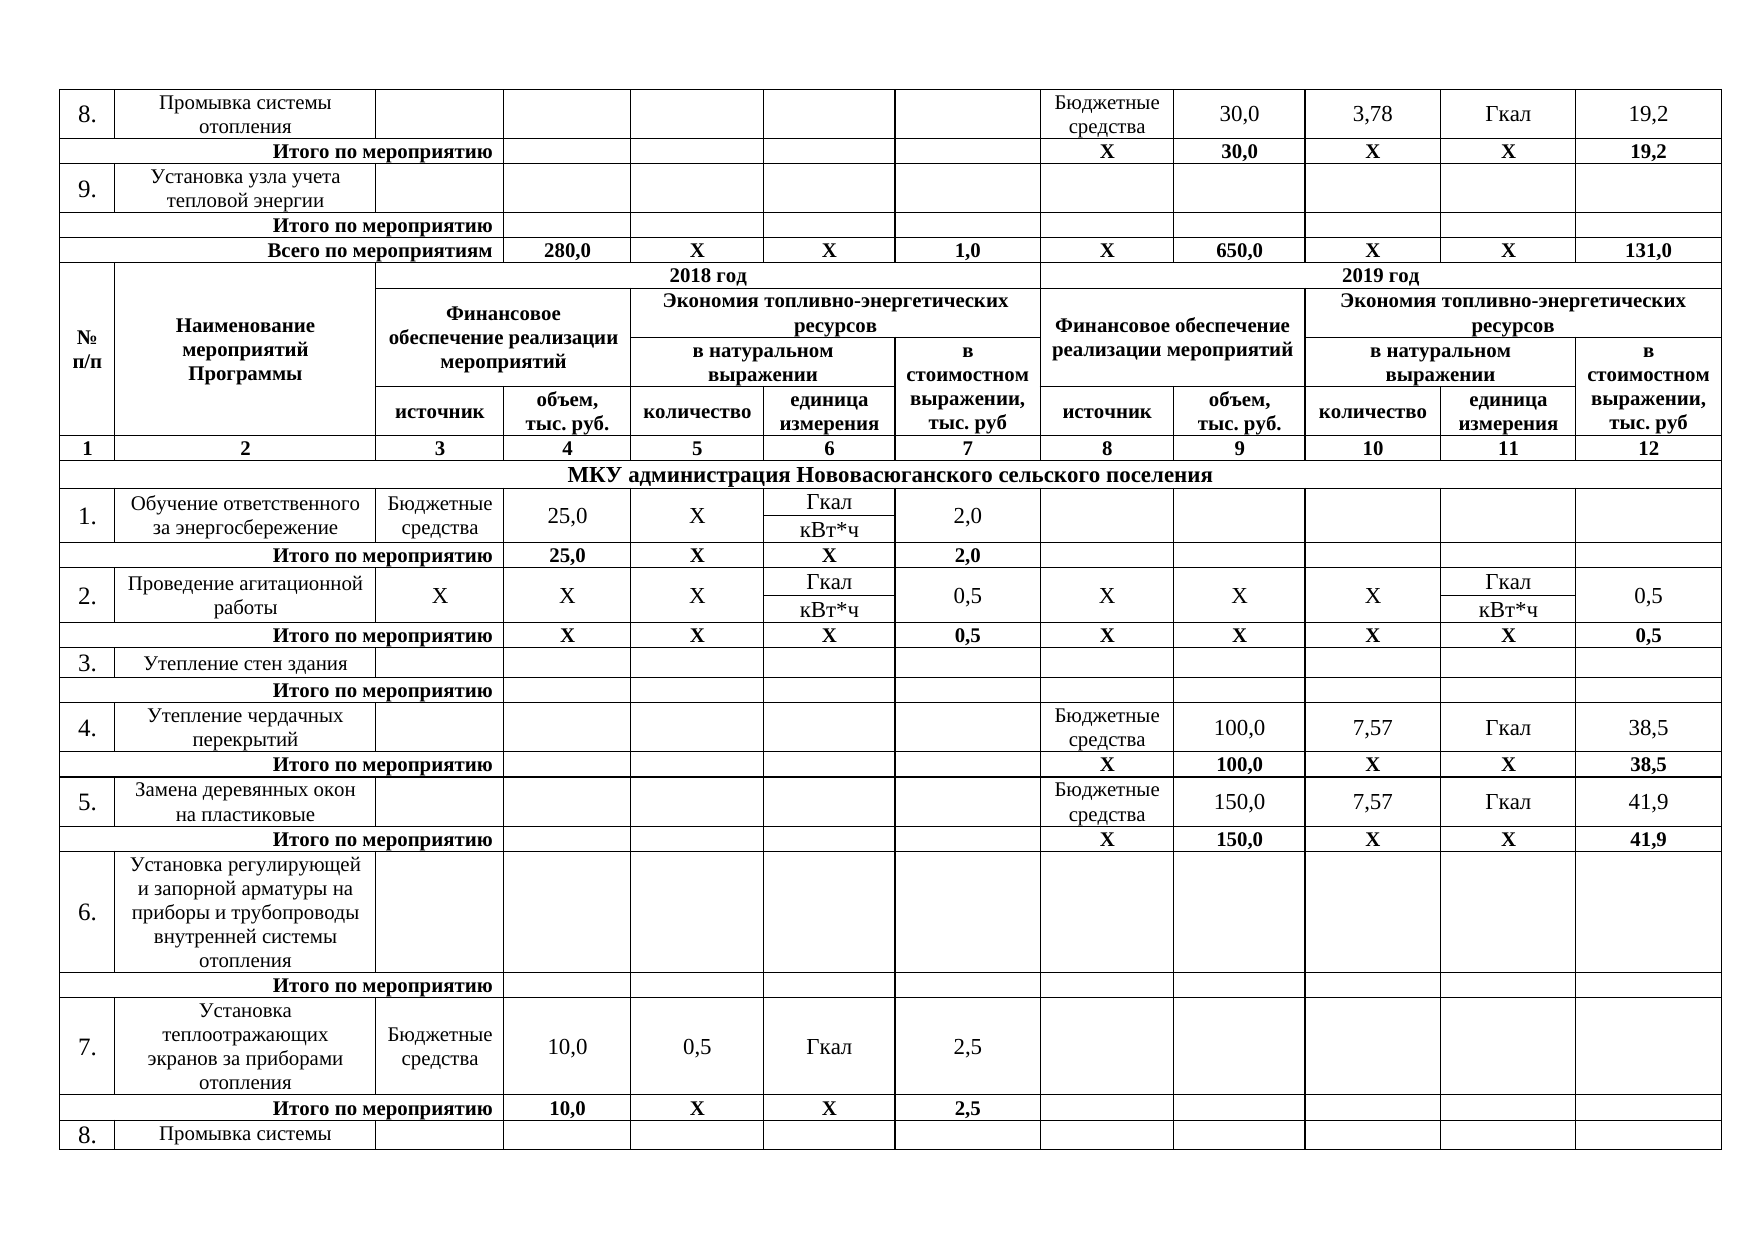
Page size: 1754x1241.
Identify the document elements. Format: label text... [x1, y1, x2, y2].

table_cell [1041, 164, 1173, 212]
table_cell [504, 752, 630, 776]
table_cell [1174, 648, 1304, 677]
table_cell 100,0 [1174, 752, 1304, 776]
table_cell [1041, 852, 1173, 972]
table_cell [631, 852, 763, 972]
table_cell Гкал [1441, 778, 1575, 826]
table_cell 2. [60, 568, 114, 622]
table_cell Итого по мероприятию [60, 623, 503, 647]
table_cell [1306, 998, 1440, 1094]
table_cell Итого по мероприятию [60, 678, 503, 702]
table_cell [1041, 1121, 1173, 1149]
table_cell Промывка системы отопления [115, 90, 375, 138]
table_cell [376, 778, 503, 826]
table_cell Х [1306, 568, 1440, 622]
table_cell Итого по мероприятию [60, 543, 503, 567]
table_cell Х [1306, 752, 1440, 776]
table_cell Х [764, 1095, 894, 1119]
table_cell [504, 1121, 630, 1149]
table_cell 3,78 [1306, 90, 1440, 138]
table_cell 2 [115, 436, 375, 460]
table_cell Х [1441, 827, 1575, 851]
table_cell Финансовое обеспечение реализации мероприятий [376, 289, 630, 386]
table_cell [764, 164, 894, 212]
table_cell [1041, 998, 1173, 1094]
table_cell [504, 973, 630, 997]
table_cell 12 [1576, 436, 1721, 460]
table_cell 25,0 [504, 489, 630, 542]
table_cell Утепление стен здания [115, 648, 375, 677]
table_cell 280,0 [504, 238, 630, 262]
table_cell 7. [60, 998, 114, 1094]
table_cell единица измерения [1441, 387, 1575, 435]
table_cell [1174, 678, 1304, 702]
table_cell [764, 852, 894, 972]
table_cell Х [1041, 139, 1173, 163]
table_cell [1441, 164, 1575, 212]
table_cell [764, 648, 894, 677]
table_cell [764, 827, 894, 851]
table_cell Х [631, 568, 763, 622]
table_cell [896, 648, 1040, 677]
table_cell Х [1041, 827, 1173, 851]
table_cell 9. [60, 164, 114, 212]
table_cell [631, 678, 763, 702]
table_cell Гкал [764, 568, 894, 595]
table_cell 10 [1306, 436, 1440, 460]
table_cell [631, 778, 763, 826]
table_cell Гкал [1441, 703, 1575, 751]
table_cell [764, 752, 894, 776]
table_cell [1576, 998, 1721, 1094]
table_cell 650,0 [1174, 238, 1304, 262]
table_cell [504, 852, 630, 972]
table_cell [1441, 852, 1575, 972]
table_cell Всего по мероприятиям [60, 238, 503, 262]
table_cell [896, 1121, 1040, 1149]
table_cell Х [1306, 238, 1440, 262]
table_cell Установка регулирующей и запорной арматуры на приборы и трубопроводы внутренней системы отопления [115, 852, 375, 972]
table_cell [376, 1121, 503, 1149]
table_cell [504, 827, 630, 851]
table_cell 3 [376, 436, 503, 460]
table_cell [1041, 543, 1173, 567]
table_cell Бюджетные средства [376, 489, 503, 542]
table_cell 30,0 [1174, 90, 1304, 138]
table_cell [504, 703, 630, 751]
table_cell [1441, 973, 1575, 997]
table_cell 131,0 [1576, 238, 1721, 262]
table_cell [1306, 543, 1440, 567]
table_cell [376, 852, 503, 972]
table_cell [896, 973, 1040, 997]
table_cell [1306, 164, 1440, 212]
table_cell 10,0 [504, 1095, 630, 1119]
table_cell объем, тыс. руб. [504, 387, 630, 435]
table_cell Итого по мероприятию [60, 752, 503, 776]
table_cell [1576, 164, 1721, 212]
table_cell [631, 703, 763, 751]
table_cell [504, 164, 630, 212]
table_cell [504, 139, 630, 163]
table_cell 0,5 [896, 568, 1040, 622]
table_cell Х [631, 543, 763, 567]
table_cell 5. [60, 778, 114, 826]
table_cell [376, 648, 503, 677]
table_cell Х [1306, 139, 1440, 163]
table_cell 2019 год [1041, 263, 1721, 287]
table_cell [1174, 1121, 1304, 1149]
table_cell 41,9 [1576, 827, 1721, 851]
table_cell 10,0 [504, 998, 630, 1094]
table_cell [1576, 1095, 1721, 1119]
table_cell Х [1441, 139, 1575, 163]
table_cell кВт*ч [1441, 596, 1575, 622]
table_cell [764, 1121, 894, 1149]
table_cell [1306, 678, 1440, 702]
table_cell 2,0 [896, 489, 1040, 542]
table_cell 9 [1174, 436, 1304, 460]
table_cell Обучение ответственного за энергосбережение [115, 489, 375, 542]
table_cell [1576, 489, 1721, 542]
table_cell [1576, 852, 1721, 972]
table_cell Х [504, 623, 630, 647]
table_cell 6 [764, 436, 894, 460]
table_cell [1174, 489, 1304, 542]
table_cell [896, 778, 1040, 826]
table_cell [631, 164, 763, 212]
table_cell [1306, 1095, 1440, 1119]
table_cell [1576, 973, 1721, 997]
table_cell [1441, 1095, 1575, 1119]
table_cell Бюджетные средства [1041, 778, 1173, 826]
table_cell Х [631, 623, 763, 647]
table_cell 7 [896, 436, 1040, 460]
table_cell [1174, 998, 1304, 1094]
table_cell [764, 703, 894, 751]
table_cell [1041, 648, 1173, 677]
table_cell 19,2 [1576, 90, 1721, 138]
table_cell Гкал [1441, 90, 1575, 138]
table_cell 0,5 [631, 998, 763, 1094]
table_cell источник [1041, 387, 1173, 435]
table_cell [1441, 1121, 1575, 1149]
table_cell [764, 973, 894, 997]
table_cell Х [764, 543, 894, 567]
table_cell [376, 703, 503, 751]
table_cell [504, 648, 630, 677]
table_cell 25,0 [504, 543, 630, 567]
table_cell Установка узла учета тепловой энергии [115, 164, 375, 212]
table_cell [1441, 678, 1575, 702]
table_cell Итого по мероприятию [60, 213, 503, 237]
table_cell [1576, 543, 1721, 567]
table_cell [764, 90, 894, 138]
table_cell [504, 678, 630, 702]
table_cell 2,5 [896, 998, 1040, 1094]
table_cell Бюджетные средства [1041, 703, 1173, 751]
table_cell [1576, 1121, 1721, 1149]
table_cell [1041, 1095, 1173, 1119]
table_cell Х [1174, 568, 1304, 622]
table_cell [1174, 1095, 1304, 1119]
table_cell [896, 678, 1040, 702]
table_cell Х [1174, 623, 1304, 647]
table_cell [1576, 678, 1721, 702]
table_cell [504, 90, 630, 138]
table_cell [115, 1121, 375, 1149]
table_cell Гкал [1441, 568, 1575, 595]
table_cell 7,57 [1306, 778, 1440, 826]
table_cell [631, 213, 763, 237]
table_cell Х [631, 1095, 763, 1119]
table_cell Гкал [764, 489, 894, 515]
table_cell [764, 678, 894, 702]
table_cell [896, 852, 1040, 972]
table_cell 1 [60, 436, 114, 460]
table_cell 6. [60, 852, 114, 972]
table_cell [1174, 164, 1304, 212]
table_cell в стоимостном выражении, тыс. руб [1576, 338, 1721, 435]
table_cell [1576, 648, 1721, 677]
table_cell Х [764, 623, 894, 647]
table_cell 2,0 [896, 543, 1040, 567]
table_cell Утепление чердачных перекрытий [115, 703, 375, 751]
table_cell [896, 164, 1040, 212]
table_cell Х [764, 238, 894, 262]
table_cell [896, 703, 1040, 751]
table_cell Экономия топливно-энергетических ресурсов [1306, 289, 1721, 337]
table_cell [1306, 648, 1440, 677]
table_cell объем, тыс. руб. [1174, 387, 1304, 435]
table_cell 30,0 [1174, 139, 1304, 163]
table_cell 1,0 [896, 238, 1040, 262]
table_cell [376, 90, 503, 138]
table_cell Х [504, 568, 630, 622]
table_cell [896, 827, 1040, 851]
table_cell [376, 164, 503, 212]
table_cell Бюджетные средства [1041, 90, 1173, 138]
table_cell Итого по мероприятию [60, 1095, 503, 1119]
table_cell Х [1306, 623, 1440, 647]
table_cell [764, 213, 894, 237]
table_cell 3. [60, 648, 114, 677]
table_cell Итого по мероприятию [60, 827, 503, 851]
table_cell Х [1041, 568, 1173, 622]
table_cell № п/п [60, 263, 114, 435]
table_cell 8. [60, 90, 114, 138]
table_cell Х [1441, 752, 1575, 776]
table_cell [631, 827, 763, 851]
table_cell [1306, 489, 1440, 542]
table_cell 7,57 [1306, 703, 1440, 751]
table_cell Итого по мероприятию [60, 973, 503, 997]
table_cell 150,0 [1174, 827, 1304, 851]
table_cell количество [631, 387, 763, 435]
table_cell [631, 139, 763, 163]
table_cell [764, 139, 894, 163]
table_cell [1306, 1121, 1440, 1149]
table_cell Х [1306, 827, 1440, 851]
table_cell количество [1306, 387, 1440, 435]
table_cell в натуральном выражении [631, 338, 894, 386]
table_cell 19,2 [1576, 139, 1721, 163]
table_cell в стоимостном выражении, тыс. руб [896, 338, 1040, 435]
table_cell 100,0 [1174, 703, 1304, 751]
table_cell 150,0 [1174, 778, 1304, 826]
table_cell Наименование мероприятий Программы [115, 263, 375, 435]
table_cell [1441, 648, 1575, 677]
table_cell [896, 139, 1040, 163]
table_cell в натуральном выражении [1306, 338, 1575, 386]
table_cell 11 [1441, 436, 1575, 460]
table_cell [1041, 489, 1173, 542]
table_cell [1306, 973, 1440, 997]
table_cell [631, 973, 763, 997]
table_cell [1174, 852, 1304, 972]
table_cell Установка теплоотражающих экранов за приборами отопления [115, 998, 375, 1094]
table_cell [1576, 213, 1721, 237]
table_cell [1174, 213, 1304, 237]
table_cell МКУ администрация Нововасюганского сельского поселения [60, 461, 1721, 487]
table_cell [504, 213, 630, 237]
table_cell [896, 752, 1040, 776]
table_cell Х [631, 489, 763, 542]
table_cell 5 [631, 436, 763, 460]
table_cell Х [1441, 623, 1575, 647]
table_cell 41,9 [1576, 778, 1721, 826]
table_cell кВт*ч [764, 516, 894, 542]
table_cell Бюджетные средства [376, 998, 503, 1094]
table_cell [764, 778, 894, 826]
table_cell Х [1041, 752, 1173, 776]
table_cell [1041, 678, 1173, 702]
table_cell Х [1041, 623, 1173, 647]
table_cell Х [376, 568, 503, 622]
table_cell 38,5 [1576, 703, 1721, 751]
table_cell [631, 1121, 763, 1149]
table_cell Х [1441, 238, 1575, 262]
table_cell 2,5 [896, 1095, 1040, 1119]
table_cell 8. [60, 1121, 114, 1149]
table_cell 38,5 [1576, 752, 1721, 776]
table_cell [1041, 213, 1173, 237]
table_cell 1. [60, 489, 114, 542]
table_cell [1441, 213, 1575, 237]
table_cell [1306, 213, 1440, 237]
table_cell Х [631, 238, 763, 262]
table_cell [896, 90, 1040, 138]
table_cell [1441, 998, 1575, 1094]
table_cell Проведение агитационной работы [115, 568, 375, 622]
table_cell [1306, 852, 1440, 972]
table_cell [631, 752, 763, 776]
table_cell 2018 год [376, 263, 1040, 287]
table_cell Экономия топливно-энергетических ресурсов [631, 289, 1040, 337]
table_cell [631, 90, 763, 138]
table_cell Финансовое обеспечение реализации мероприятий [1041, 289, 1304, 386]
table_cell 0,5 [1576, 623, 1721, 647]
table_cell единица измерения [764, 387, 894, 435]
table_cell [1174, 543, 1304, 567]
table_cell Гкал [764, 998, 894, 1094]
table_cell источник [376, 387, 503, 435]
table_cell [504, 778, 630, 826]
table_cell 4 [504, 436, 630, 460]
table_cell [631, 648, 763, 677]
table_cell 0,5 [1576, 568, 1721, 622]
table_cell Х [1041, 238, 1173, 262]
table_cell [1441, 543, 1575, 567]
table_cell 0,5 [896, 623, 1040, 647]
table_cell [1174, 973, 1304, 997]
table_cell 4. [60, 703, 114, 751]
table_cell [1441, 489, 1575, 542]
table_cell кВт*ч [764, 596, 894, 622]
table_cell 8 [1041, 436, 1173, 460]
table_cell [1041, 973, 1173, 997]
table_cell Итого по мероприятию [60, 139, 503, 163]
table_cell Замена деревянных окон на пластиковые [115, 778, 375, 826]
table_cell [896, 213, 1040, 237]
